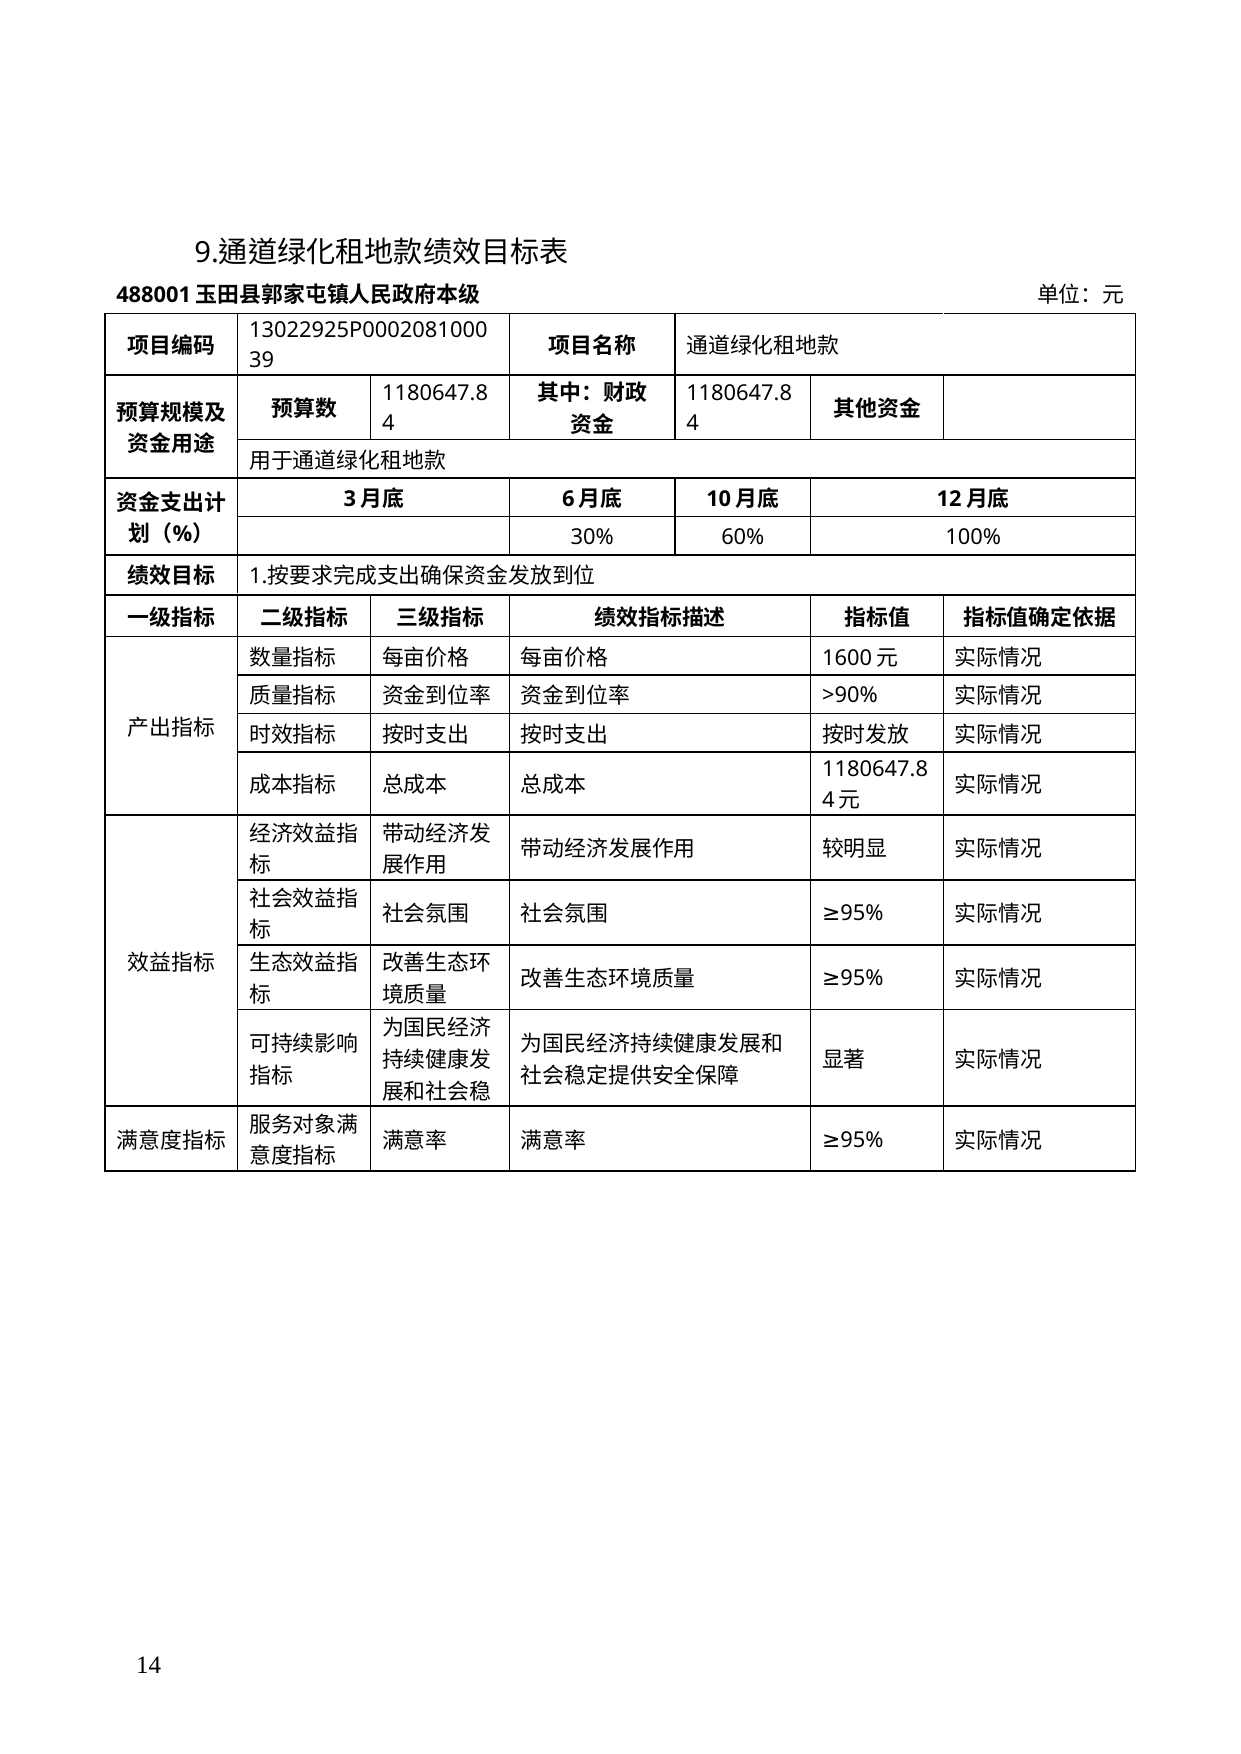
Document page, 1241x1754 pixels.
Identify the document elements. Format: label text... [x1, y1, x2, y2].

table_cell 其中：财政 资金 [510, 376, 674, 439]
table_cell 按时支出 [510, 714, 810, 751]
table_cell 总成本 [371, 753, 509, 814]
table_cell 资金支出计划（%） [106, 479, 237, 554]
table_cell 实际情况 [944, 881, 1135, 944]
table_cell 12月底 [811, 479, 1135, 516]
table_cell 10月底 [676, 479, 810, 516]
table_header 三级指标 [371, 596, 509, 636]
table_cell 资金到位率 [371, 676, 509, 712]
table_cell 可持续影响指标 [238, 1010, 370, 1105]
table_header 指标值确定依据 [944, 596, 1135, 636]
table_cell 质量指标 [238, 676, 370, 712]
table_cell 预算规模及资金用途 [106, 376, 237, 477]
table_cell 显著 [811, 1010, 943, 1105]
table_cell 按时支出 [371, 714, 509, 751]
table_cell ≥95% [811, 881, 943, 944]
table_cell 1180647.84 [371, 376, 509, 439]
table_cell 每亩价格 [371, 637, 509, 674]
table_cell 实际情况 [944, 816, 1135, 879]
table_header 单位：元 [944, 273, 1135, 313]
table_cell 30% [510, 517, 674, 554]
table_cell 为国民经济持续健康发展和社会稳 [371, 1010, 509, 1105]
table_cell 绩效目标 [106, 556, 237, 592]
table_cell 满意度指标 [106, 1107, 237, 1170]
table_cell 13022925P000208100039 [238, 314, 509, 374]
table_cell 实际情况 [944, 753, 1135, 814]
table_cell 数量指标 [238, 637, 370, 674]
table_cell 满意率 [371, 1107, 509, 1170]
table_cell 社会氛围 [371, 881, 509, 944]
table_cell 资金到位率 [510, 676, 810, 712]
table_header 指标值 [811, 596, 943, 636]
table_cell 实际情况 [944, 946, 1135, 1009]
table_cell 项目名称 [510, 314, 674, 374]
table_cell 满意率 [510, 1107, 810, 1170]
table_cell 生态效益指标 [238, 946, 370, 1009]
table_cell ≥95% [811, 946, 943, 1009]
table_cell 60% [676, 517, 810, 554]
table_cell 预算数 [238, 376, 370, 439]
table_cell 效益指标 [106, 816, 237, 1105]
table_cell 经济效益指标 [238, 816, 370, 879]
table_cell 为国民经济持续健康发展和社会稳定提供安全保障 [510, 1010, 810, 1105]
table_cell 100% [811, 517, 1135, 554]
table_cell 其他资金 [811, 376, 943, 439]
table_cell 带动经济发展作用 [510, 816, 810, 879]
text 9.通道绿化租地款绩效目标表 [136, 232, 1104, 271]
table_cell 3月底 [238, 479, 509, 516]
table_header 二级指标 [238, 596, 370, 636]
table_cell 服务对象满意度指标 [238, 1107, 370, 1170]
table_cell 1180647.84元 [811, 753, 943, 814]
table_cell 产出指标 [106, 637, 237, 814]
table_cell 实际情况 [944, 1010, 1135, 1105]
table_cell [944, 376, 1135, 439]
table_cell 成本指标 [238, 753, 370, 814]
table_cell 实际情况 [944, 1107, 1135, 1170]
table_cell 1.按要求完成支出确保资金发放到位 [238, 556, 1135, 592]
table_cell 改善生态环境质量 [371, 946, 509, 1009]
table_cell 带动经济发展作用 [371, 816, 509, 879]
table_cell 1180647.84 [676, 376, 810, 439]
table_cell 项目编码 [106, 314, 237, 374]
table_cell 社会氛围 [510, 881, 810, 944]
table_cell 改善生态环境质量 [510, 946, 810, 1009]
table_cell ≥95% [811, 1107, 943, 1170]
table_cell [238, 517, 509, 554]
table_cell 6月底 [510, 479, 674, 516]
table_cell 社会效益指标 [238, 881, 370, 944]
table_header 一级指标 [106, 596, 237, 636]
table_cell 实际情况 [944, 714, 1135, 751]
table_cell 较明显 [811, 816, 943, 879]
table_cell 按时发放 [811, 714, 943, 751]
table_cell 实际情况 [944, 676, 1135, 712]
table_header 绩效指标描述 [510, 596, 810, 636]
table_cell 用于通道绿化租地款 [238, 440, 1135, 477]
table_header 488001玉田县郭家屯镇人民政府本级 [106, 273, 943, 313]
table_cell 每亩价格 [510, 637, 810, 674]
table_cell 时效指标 [238, 714, 370, 751]
table_cell 1600元 [811, 637, 943, 674]
table_cell 实际情况 [944, 637, 1135, 674]
table_cell 通道绿化租地款 [676, 314, 1135, 374]
table_cell >90% [811, 676, 943, 712]
table_cell 总成本 [510, 753, 810, 814]
